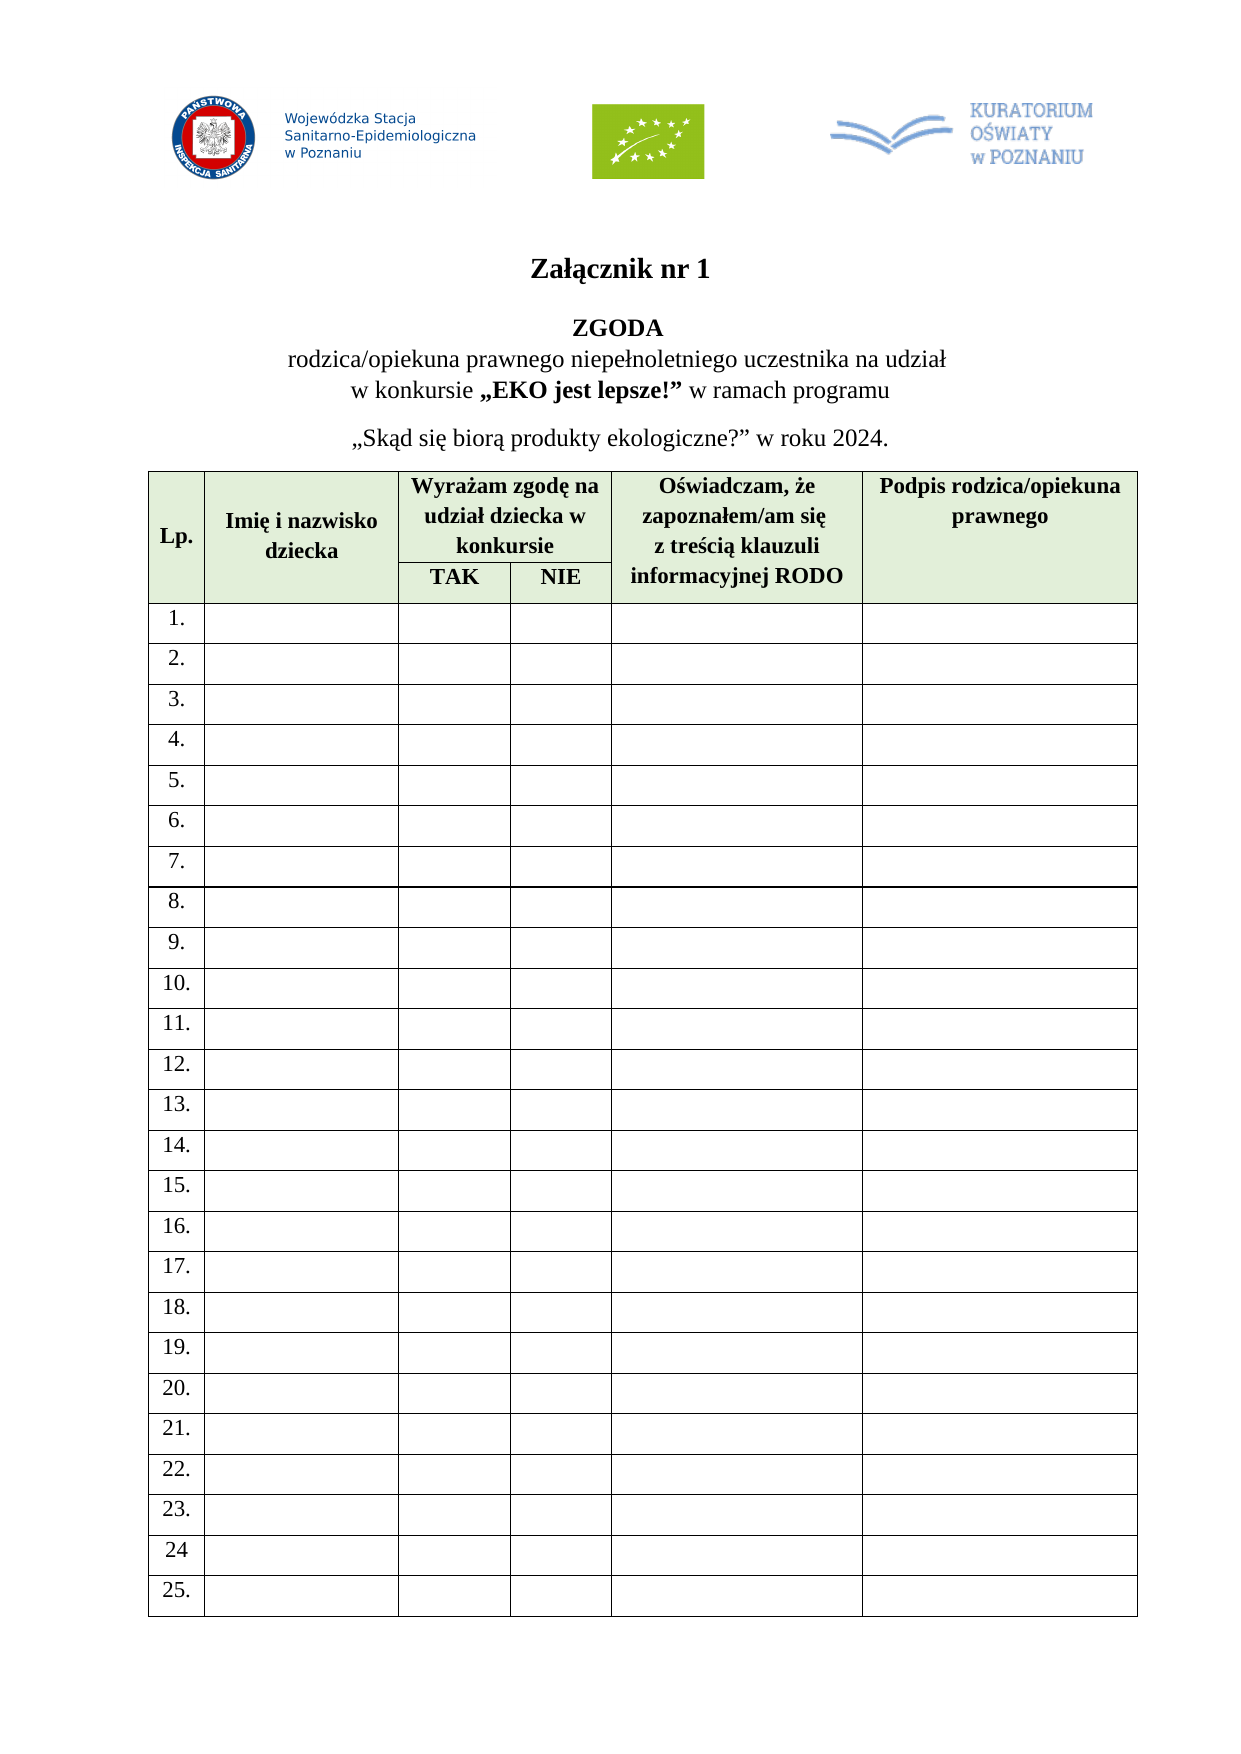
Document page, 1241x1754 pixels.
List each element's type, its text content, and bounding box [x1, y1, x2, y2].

table_cell 18. [149, 1293, 204, 1332]
table_cell [399, 888, 510, 927]
table_cell [205, 685, 398, 724]
table_cell [399, 1050, 510, 1089]
table_header Podpis rodzica/opiekuna prawnego [863, 472, 1137, 603]
table_cell [511, 685, 611, 724]
table_cell [863, 725, 1137, 765]
table_cell [612, 1009, 862, 1048]
table_cell [511, 1090, 611, 1129]
table_cell [863, 685, 1137, 724]
table_cell [205, 1009, 398, 1048]
table_cell [399, 685, 510, 724]
table_cell [511, 766, 611, 805]
table_cell [511, 1050, 611, 1089]
table_cell TAK [399, 563, 510, 603]
table_cell [205, 1333, 398, 1373]
table_cell 7. [149, 847, 204, 886]
table_cell [612, 1293, 862, 1332]
table_cell [399, 1333, 510, 1373]
table_cell [205, 1455, 398, 1494]
table_cell [612, 928, 862, 967]
table_cell 8. [149, 888, 204, 927]
table_cell 12. [149, 1050, 204, 1089]
table_cell [399, 1374, 510, 1413]
table_cell [511, 847, 611, 886]
table_cell [612, 888, 862, 927]
table_header Wyrażam zgodę na udział dziecka w konkursie [399, 472, 611, 562]
table_cell [399, 969, 510, 1008]
table_cell 23. [149, 1495, 204, 1535]
table_cell [612, 1252, 862, 1292]
table_cell [612, 1414, 862, 1454]
picture [164, 87, 497, 188]
table_cell [863, 644, 1137, 684]
table_cell [612, 1090, 862, 1129]
table_cell [612, 725, 862, 765]
table_cell [863, 928, 1137, 967]
table_cell [511, 1009, 611, 1048]
table_cell 1. [149, 604, 204, 643]
table_cell [511, 806, 611, 846]
table_cell 5. [149, 766, 204, 805]
table_cell [205, 1536, 398, 1575]
table_cell [511, 1374, 611, 1413]
table_cell [205, 644, 398, 684]
table_cell [399, 1212, 510, 1251]
table_cell [399, 766, 510, 805]
table_cell [612, 1131, 862, 1170]
text ZGODA rodzica/opiekuna prawnego niepełnoletniego uczestnika na udział w konkursie „EKO jest lepsze!” w ramach programu [148, 313, 1092, 404]
table_cell [612, 1536, 862, 1575]
table_cell [205, 1252, 398, 1292]
table_cell [612, 1374, 862, 1413]
picture [592, 103, 705, 179]
table_cell [511, 644, 611, 684]
table_cell [205, 766, 398, 805]
table_cell [205, 1171, 398, 1211]
table_cell 20. [149, 1374, 204, 1413]
table_cell [612, 1495, 862, 1535]
table_cell [612, 604, 862, 643]
table_cell [511, 888, 611, 927]
table_cell [612, 644, 862, 684]
table_cell [612, 1455, 862, 1494]
table_header Oświadczam, że zapoznałem/am się z treścią klauzuli informacyjnej RODO [612, 472, 862, 603]
table_cell [399, 1252, 510, 1292]
table_cell [612, 1333, 862, 1373]
table_cell [863, 1252, 1137, 1292]
table_cell 19. [149, 1333, 204, 1373]
table_cell 25. [149, 1576, 204, 1616]
text Załącznik nr 1 [148, 252, 1092, 285]
table_cell [205, 604, 398, 643]
table_cell [863, 1090, 1137, 1129]
table_cell 13. [149, 1090, 204, 1129]
table_cell [511, 1576, 611, 1616]
table_cell [205, 1131, 398, 1170]
table_cell [205, 1374, 398, 1413]
table_cell [863, 1050, 1137, 1089]
table_cell [511, 1536, 611, 1575]
text „Skąd się biorą produkty ekologiczne?” w roku 2024. [148, 423, 1092, 452]
table_cell [399, 1009, 510, 1048]
picture [830, 103, 1093, 164]
table_cell 24 [149, 1536, 204, 1575]
table_cell 15. [149, 1171, 204, 1211]
table_cell [863, 604, 1137, 643]
table_cell [205, 1090, 398, 1129]
table_cell [205, 928, 398, 967]
table_cell [205, 888, 398, 927]
table_cell [863, 1333, 1137, 1373]
table_cell [863, 847, 1137, 886]
table_cell 16. [149, 1212, 204, 1251]
table_cell [511, 969, 611, 1008]
table_cell [863, 1495, 1137, 1535]
table_cell [205, 725, 398, 765]
table_cell [863, 1009, 1137, 1048]
table_cell [399, 928, 510, 967]
table_cell [612, 1212, 862, 1251]
table_cell [205, 1293, 398, 1332]
table_cell [399, 1414, 510, 1454]
table_cell 10. [149, 969, 204, 1008]
table_cell [863, 1293, 1137, 1332]
table_cell [511, 1414, 611, 1454]
table_cell [205, 1495, 398, 1535]
table_cell [612, 766, 862, 805]
table_cell [612, 847, 862, 886]
table_cell [399, 1131, 510, 1170]
table_cell [863, 1374, 1137, 1413]
table_cell [863, 969, 1137, 1008]
table_cell [863, 1414, 1137, 1454]
table_cell 4. [149, 725, 204, 765]
table_cell [511, 1293, 611, 1332]
table_cell 21. [149, 1414, 204, 1454]
table_header Imię i nazwisko dziecka [205, 472, 398, 603]
table_cell [612, 969, 862, 1008]
table_header Lp. [149, 472, 204, 603]
table_cell [399, 847, 510, 886]
table_cell [399, 1455, 510, 1494]
table_cell [863, 766, 1137, 805]
table_cell [511, 928, 611, 967]
table_cell [511, 1252, 611, 1292]
table_cell 2. [149, 644, 204, 684]
table_cell 3. [149, 685, 204, 724]
table_cell 22. [149, 1455, 204, 1494]
table_cell [205, 1414, 398, 1454]
table_cell [399, 806, 510, 846]
table_cell [205, 1576, 398, 1616]
table_cell 9. [149, 928, 204, 967]
table_cell [399, 1090, 510, 1129]
table_cell [863, 1536, 1137, 1575]
table_cell [511, 604, 611, 643]
table_cell [511, 1333, 611, 1373]
table_cell 11. [149, 1009, 204, 1048]
table_cell [399, 1536, 510, 1575]
table_cell [863, 1455, 1137, 1494]
table_cell [205, 1212, 398, 1251]
table_cell [511, 1212, 611, 1251]
table_cell [399, 1171, 510, 1211]
table_cell [399, 604, 510, 643]
table_cell 6. [149, 806, 204, 846]
table_cell [863, 1212, 1137, 1251]
table_cell [205, 1050, 398, 1089]
table_cell [205, 969, 398, 1008]
table_cell [863, 888, 1137, 927]
table_cell [511, 1455, 611, 1494]
table_cell [612, 685, 862, 724]
table_cell [863, 1576, 1137, 1616]
table_cell [205, 806, 398, 846]
table_cell 14. [149, 1131, 204, 1170]
table_cell [612, 1050, 862, 1089]
table_cell [511, 1171, 611, 1211]
table_cell [399, 644, 510, 684]
table_cell [863, 1171, 1137, 1211]
table_cell [511, 725, 611, 765]
table_cell [863, 806, 1137, 846]
table_cell [399, 725, 510, 765]
table_cell [399, 1576, 510, 1616]
table_cell [511, 1131, 611, 1170]
table_cell 17. [149, 1252, 204, 1292]
table_cell [612, 806, 862, 846]
table_cell [399, 1293, 510, 1332]
table_cell [863, 1131, 1137, 1170]
table_cell [511, 1495, 611, 1535]
table_cell [399, 1495, 510, 1535]
table_cell NIE [511, 563, 611, 603]
table_cell [612, 1576, 862, 1616]
table_cell [612, 1171, 862, 1211]
table_cell [205, 847, 398, 886]
